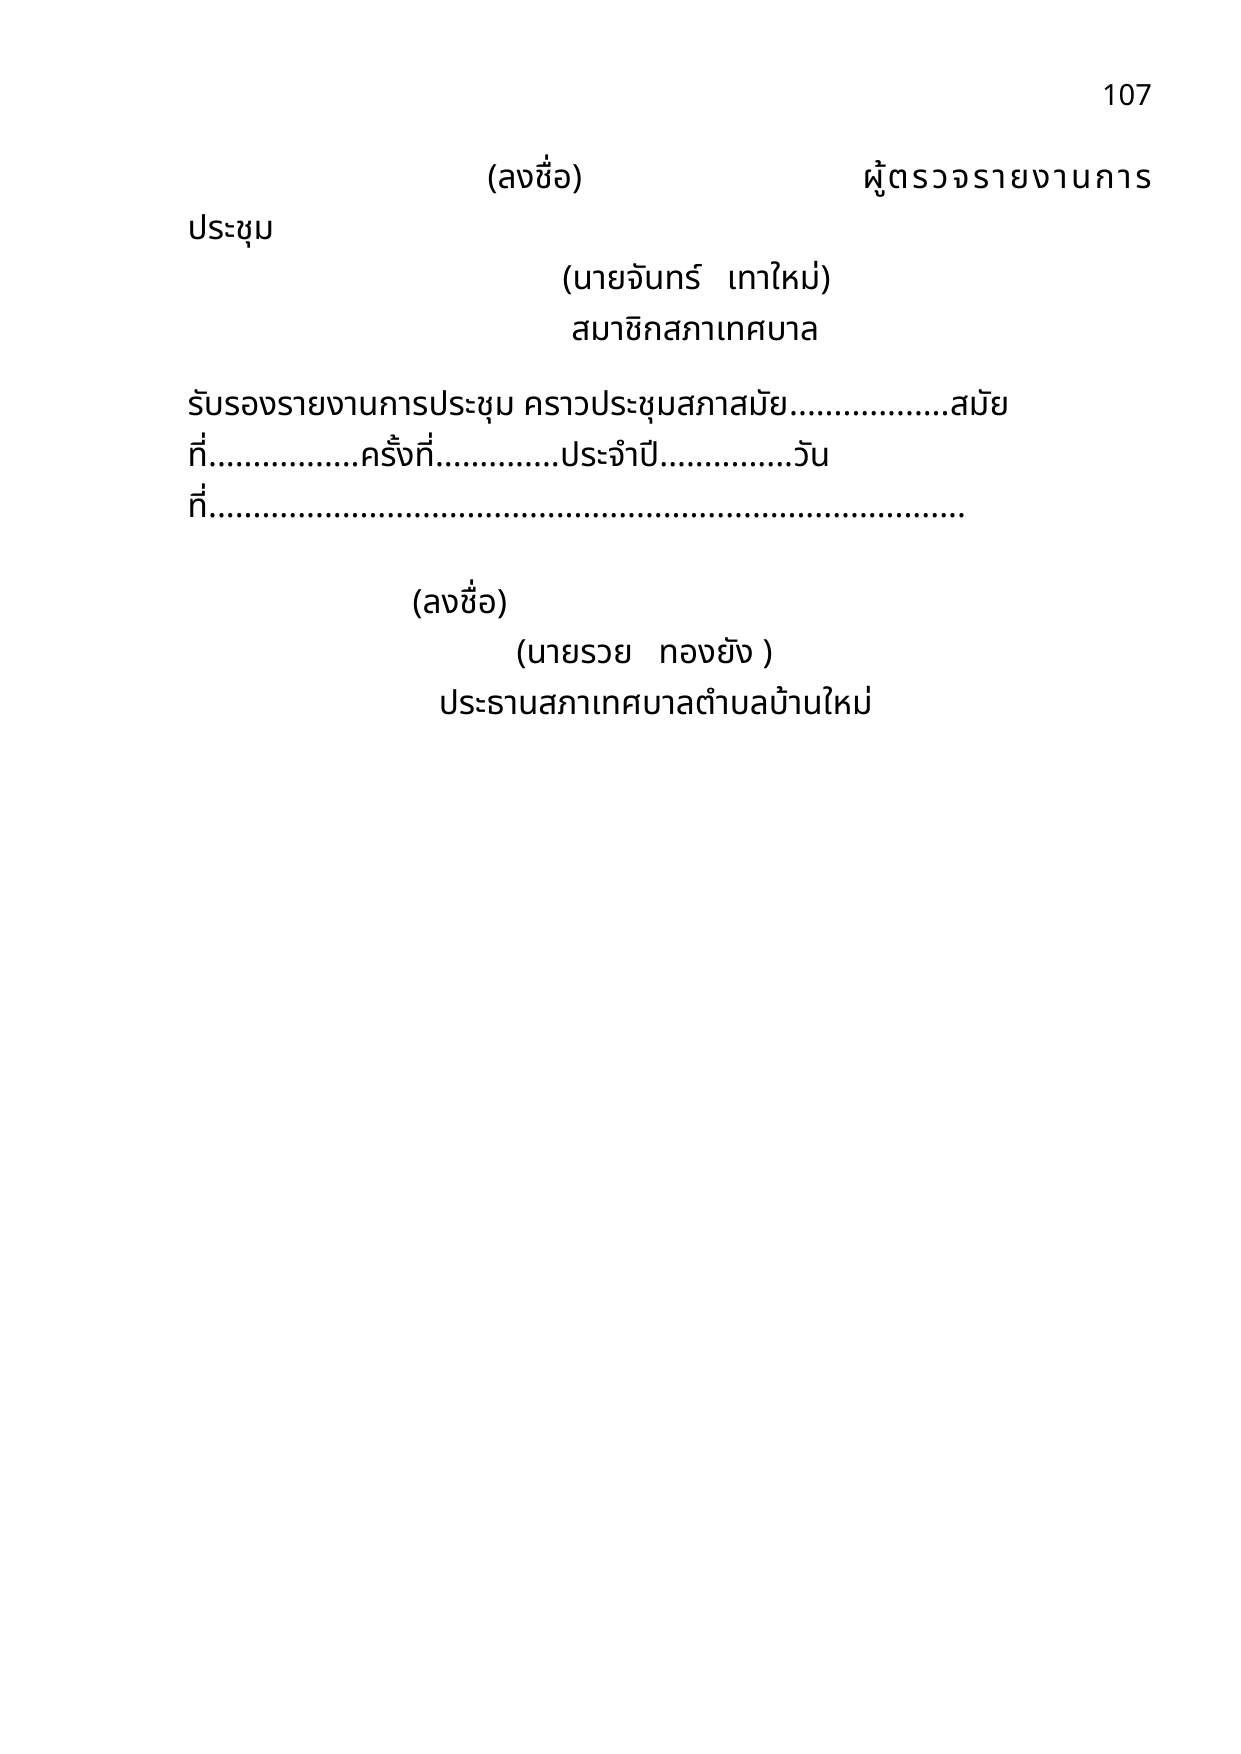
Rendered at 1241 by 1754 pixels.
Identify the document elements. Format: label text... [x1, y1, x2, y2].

text รับรองรายงานการประชุม คราวประชุมสภาสมัย..................สมัยที่.................ครั้งที่..............ประจำปี...............วันที่..................................................................................... [187, 380, 1152, 577]
text สมาชิกสภาเทศบาล [187, 305, 1152, 355]
text (นายจันทร์ เทาใหม่) [187, 254, 1152, 305]
text (ลงชื่อ) (นายรวย ทองยัง ) [412, 577, 1152, 679]
text ประธานสภาเทศบาลตำบลบ้านใหม่ [187, 679, 1152, 729]
text (ลงชื่อ) ผู้ตรวจรายงานการประชุม [187, 153, 1152, 254]
